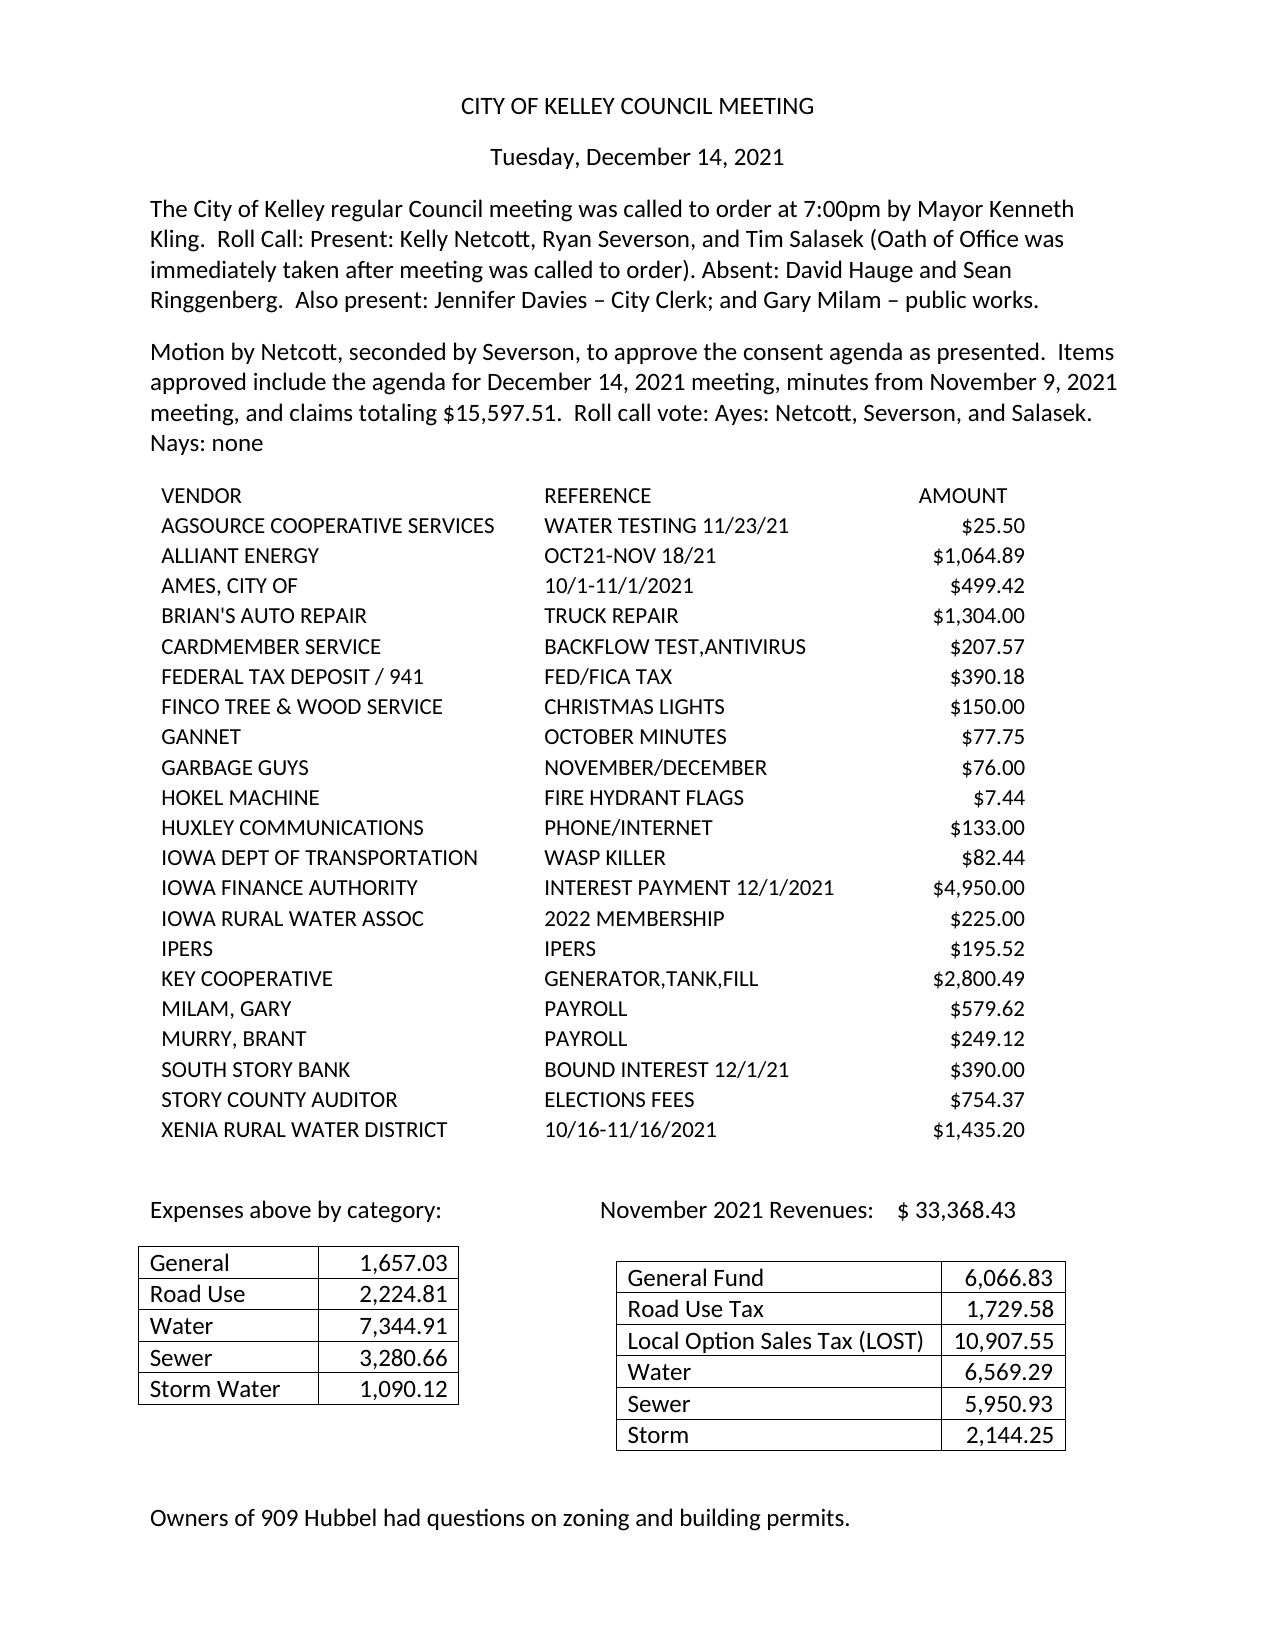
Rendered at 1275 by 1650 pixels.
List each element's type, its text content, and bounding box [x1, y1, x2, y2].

table_cell 3,280.66 [319, 1342, 458, 1372]
table_cell PAYROLL [533, 992, 907, 1022]
table_cell SOUTH STORY BANK [150, 1053, 533, 1083]
table_cell NOVEMBER/DECEMBER [533, 750, 907, 781]
table_cell Road Use Tax [617, 1293, 941, 1324]
table_cell 5,950.93 [942, 1388, 1065, 1418]
table_cell GANNET [150, 720, 533, 750]
table_cell PHONE/INTERNET [533, 811, 907, 841]
table_cell 2022 MEMBERSHIP [533, 901, 907, 932]
text Tuesday, December 14, 2021 [150, 141, 1125, 172]
table_cell OCT21-NOV 18/21 [533, 539, 907, 569]
table_cell Sewer [139, 1342, 318, 1372]
table_cell 2,144.25 [942, 1420, 1065, 1450]
table_header AMOUNT [908, 479, 1036, 509]
table_cell 7,344.91 [319, 1310, 458, 1341]
table_cell $4,950.00 [908, 871, 1036, 901]
table_cell Local Option Sales Tax (LOST) [617, 1325, 941, 1355]
table_cell 1,729.58 [942, 1293, 1065, 1324]
table_cell $225.00 [908, 901, 1036, 932]
text CITY OF KELLEY COUNCIL MEETING [150, 90, 1125, 121]
table_cell $1,435.20 [908, 1113, 1036, 1143]
text Expenses above by category: November 2021 Revenues: $ 33,368.43 [150, 1194, 1125, 1225]
table_cell GENERATOR,TANK,FILL [533, 962, 907, 992]
table_cell MILAM, GARY [150, 992, 533, 1022]
table_cell $207.57 [908, 630, 1036, 660]
table_cell TRUCK REPAIR [533, 599, 907, 629]
table_header 6,066.83 [942, 1262, 1065, 1292]
table_cell BOUND INTEREST 12/1/21 [533, 1053, 907, 1083]
text Owners of 909 Hubbel had questions on zoning and building permits. [150, 1503, 1125, 1533]
table_cell $390.18 [908, 660, 1036, 690]
table_cell BACKFLOW TEST,ANTIVIRUS [533, 630, 907, 660]
table_cell HOKEL MACHINE [150, 781, 533, 811]
table_cell IPERS [533, 932, 907, 962]
table_cell AGSOURCE COOPERATIVE SERVICES [150, 509, 533, 539]
table_cell ALLIANT ENERGY [150, 539, 533, 569]
table_cell CHRISTMAS LIGHTS [533, 690, 907, 720]
table_cell WASP KILLER [533, 841, 907, 871]
table_cell IPERS [150, 932, 533, 962]
table_cell AMES, CITY OF [150, 569, 533, 599]
table_cell BRIAN'S AUTO REPAIR [150, 599, 533, 629]
table_cell INTEREST PAYMENT 12/1/2021 [533, 871, 907, 901]
table_cell WATER TESTING 11/23/21 [533, 509, 907, 539]
table_cell 10,907.55 [942, 1325, 1065, 1355]
table_cell $195.52 [908, 932, 1036, 962]
table_cell OCTOBER MINUTES [533, 720, 907, 750]
table_cell $1,304.00 [908, 599, 1036, 629]
table_cell $25.50 [908, 509, 1036, 539]
table_cell Water [617, 1356, 941, 1387]
table_cell FIRE HYDRANT FLAGS [533, 781, 907, 811]
table_cell $1,064.89 [908, 539, 1036, 569]
table_cell $249.12 [908, 1022, 1036, 1052]
table_header 1,657.03 [319, 1247, 458, 1277]
table_cell 6,569.29 [942, 1356, 1065, 1387]
table_cell STORY COUNTY AUDITOR [150, 1083, 533, 1113]
table_cell 10/16-11/16/2021 [533, 1113, 907, 1143]
table_cell $499.42 [908, 569, 1036, 599]
table_cell XENIA RURAL WATER DISTRICT [150, 1113, 533, 1143]
table_cell $579.62 [908, 992, 1036, 1022]
table_cell HUXLEY COMMUNICATIONS [150, 811, 533, 841]
table_cell 10/1-11/1/2021 [533, 569, 907, 599]
table_cell IOWA FINANCE AUTHORITY [150, 871, 533, 901]
table_cell CARDMEMBER SERVICE [150, 630, 533, 660]
table_cell $133.00 [908, 811, 1036, 841]
table_cell Sewer [617, 1388, 941, 1418]
table_header General Fund [617, 1262, 941, 1292]
table_cell FINCO TREE & WOOD SERVICE [150, 690, 533, 720]
table_cell $76.00 [908, 750, 1036, 781]
table_cell $7.44 [908, 781, 1036, 811]
table_cell 1,090.12 [319, 1373, 458, 1404]
table_cell MURRY, BRANT [150, 1022, 533, 1052]
table_header REFERENCE [533, 479, 907, 509]
text Motion by Netcott, seconded by Severson, to approve the consent agenda as presented. Items approved include the agenda for December 14, 2021 meeting, minutes from November 9, 2021 meeting, and claims totaling $15,597.51. Roll call vote: Ayes: Netcott, Severson, and Salasek. Nays: none [150, 336, 1125, 458]
table_header General [139, 1247, 318, 1277]
table_cell Storm Water [139, 1373, 318, 1404]
table_cell Water [139, 1310, 318, 1341]
table_cell Road Use [139, 1279, 318, 1309]
text The City of Kelley regular Council meeting was called to order at 7:00pm by Mayor Kenneth Kling. Roll Call: Present: Kelly Netcott, Ryan Severson, and Tim Salasek (Oath of Office was immediately taken after meeting was called to order). Absent: David Hauge and Sean Ringgenberg. Also present: Jennifer Davies – City Clerk; and Gary Milam – public works. [150, 193, 1125, 315]
table_cell FED/FICA TAX [533, 660, 907, 690]
table_cell IOWA DEPT OF TRANSPORTATION [150, 841, 533, 871]
table_cell Storm [617, 1420, 941, 1450]
table_cell $77.75 [908, 720, 1036, 750]
table_cell $150.00 [908, 690, 1036, 720]
table_cell $754.37 [908, 1083, 1036, 1113]
table_cell $2,800.49 [908, 962, 1036, 992]
table_header VENDOR [150, 479, 533, 509]
table_cell KEY COOPERATIVE [150, 962, 533, 992]
table_cell GARBAGE GUYS [150, 750, 533, 781]
table_cell PAYROLL [533, 1022, 907, 1052]
table_cell FEDERAL TAX DEPOSIT / 941 [150, 660, 533, 690]
table_cell 2,224.81 [319, 1279, 458, 1309]
table_cell IOWA RURAL WATER ASSOC [150, 901, 533, 932]
table_cell $390.00 [908, 1053, 1036, 1083]
table_cell $82.44 [908, 841, 1036, 871]
table_cell ELECTIONS FEES [533, 1083, 907, 1113]
